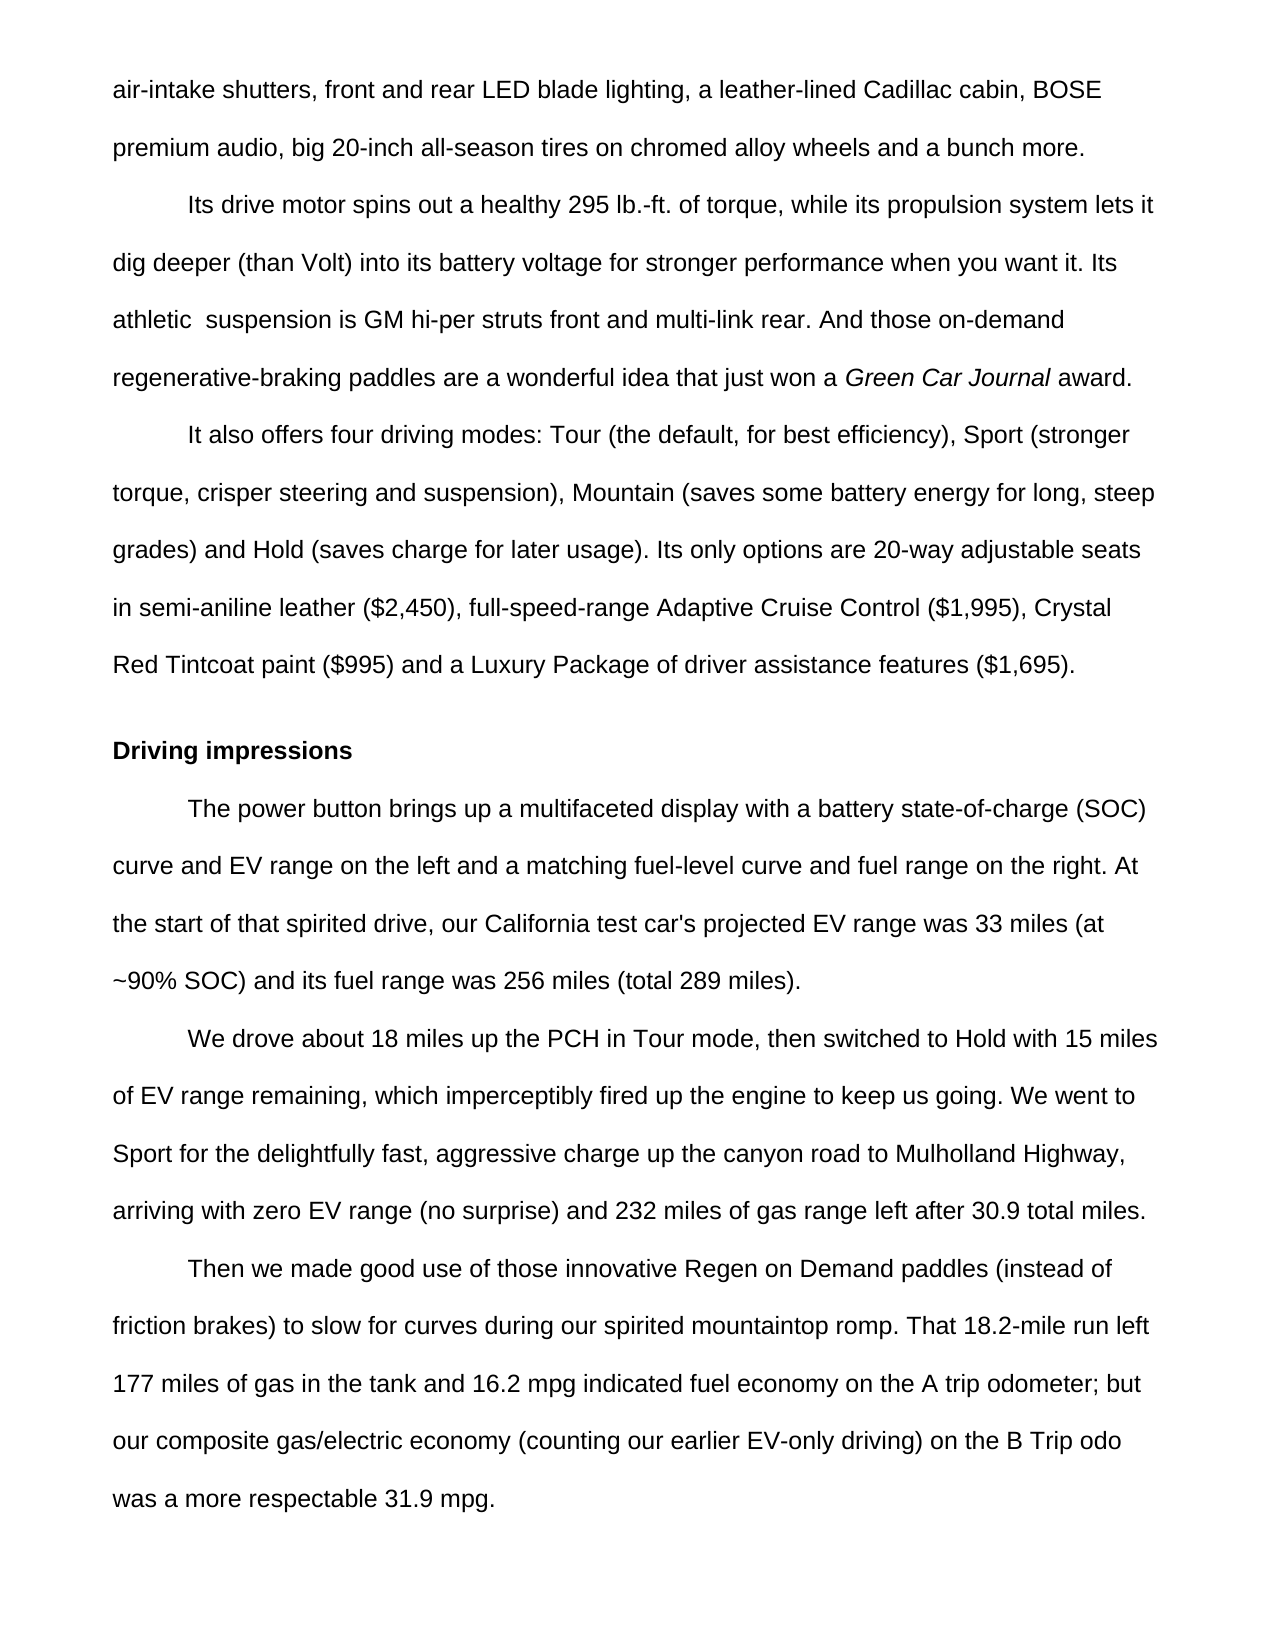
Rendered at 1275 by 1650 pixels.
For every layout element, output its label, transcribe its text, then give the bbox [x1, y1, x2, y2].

text The power button brings up a multifaceted display with a battery state-of-charge (SOC) curve and EV range on the left and a matching fuel-level curve and fuel range on the right. At the start of that spirited drive, our California test car's projected EV range was 33 miles (at ~90% SOC) and its fuel range was 256 miles (total 289 miles). [112, 794, 1162, 995]
text Its drive motor spins out a healthy 295 lb.-ft. of torque, while its propulsion system lets it dig deeper (than Volt) into its battery voltage for stronger performance when you want it. Its athletic suspension is GM hi-per struts front and multi-link rear. And those on-demand regenerative-braking paddles are a wonderful idea that just won a Green Car Journal award. [112, 190, 1162, 391]
text It also offers four driving modes: Tour (the default, for best efficiency), Sport (stronger torque, crisper steering and suspension), Mountain (saves some battery energy for long, steep grades) and Hold (saves charge for later usage). Its only options are 20-way adjustable seats in semi-aniline leather ($2,450), full-speed-range Adaptive Cruise Control ($1,995), Crystal Red Tintcoat paint ($995) and a Luxury Package of driver assistance features ($1,695). [112, 420, 1162, 679]
text Then we made good use of those innovative Regen on Demand paddles (instead of friction brakes) to slow for curves during our spirited mountaintop romp. That 18.2-mile run left 177 miles of gas in the tank and 16.2 mpg indicated fuel economy on the A trip odometer; but our composite gas/electric economy (counting our earlier EV-only driving) on the B Trip odo was a more respectable 31.9 mpg. [112, 1254, 1162, 1512]
text Driving impressions [112, 736, 1162, 765]
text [112, 75, 1162, 161]
text We drove about 18 miles up the PCH in Tour mode, then switched to Hold with 15 miles of EV range remaining, which imperceptibly fired up the engine to keep us going. We went to Sport for the delightfully fast, aggressive charge up the canyon road to Mulholland Highway, arriving with zero EV range (no surprise) and 232 miles of gas range left after 30.9 total miles. [112, 1024, 1162, 1225]
